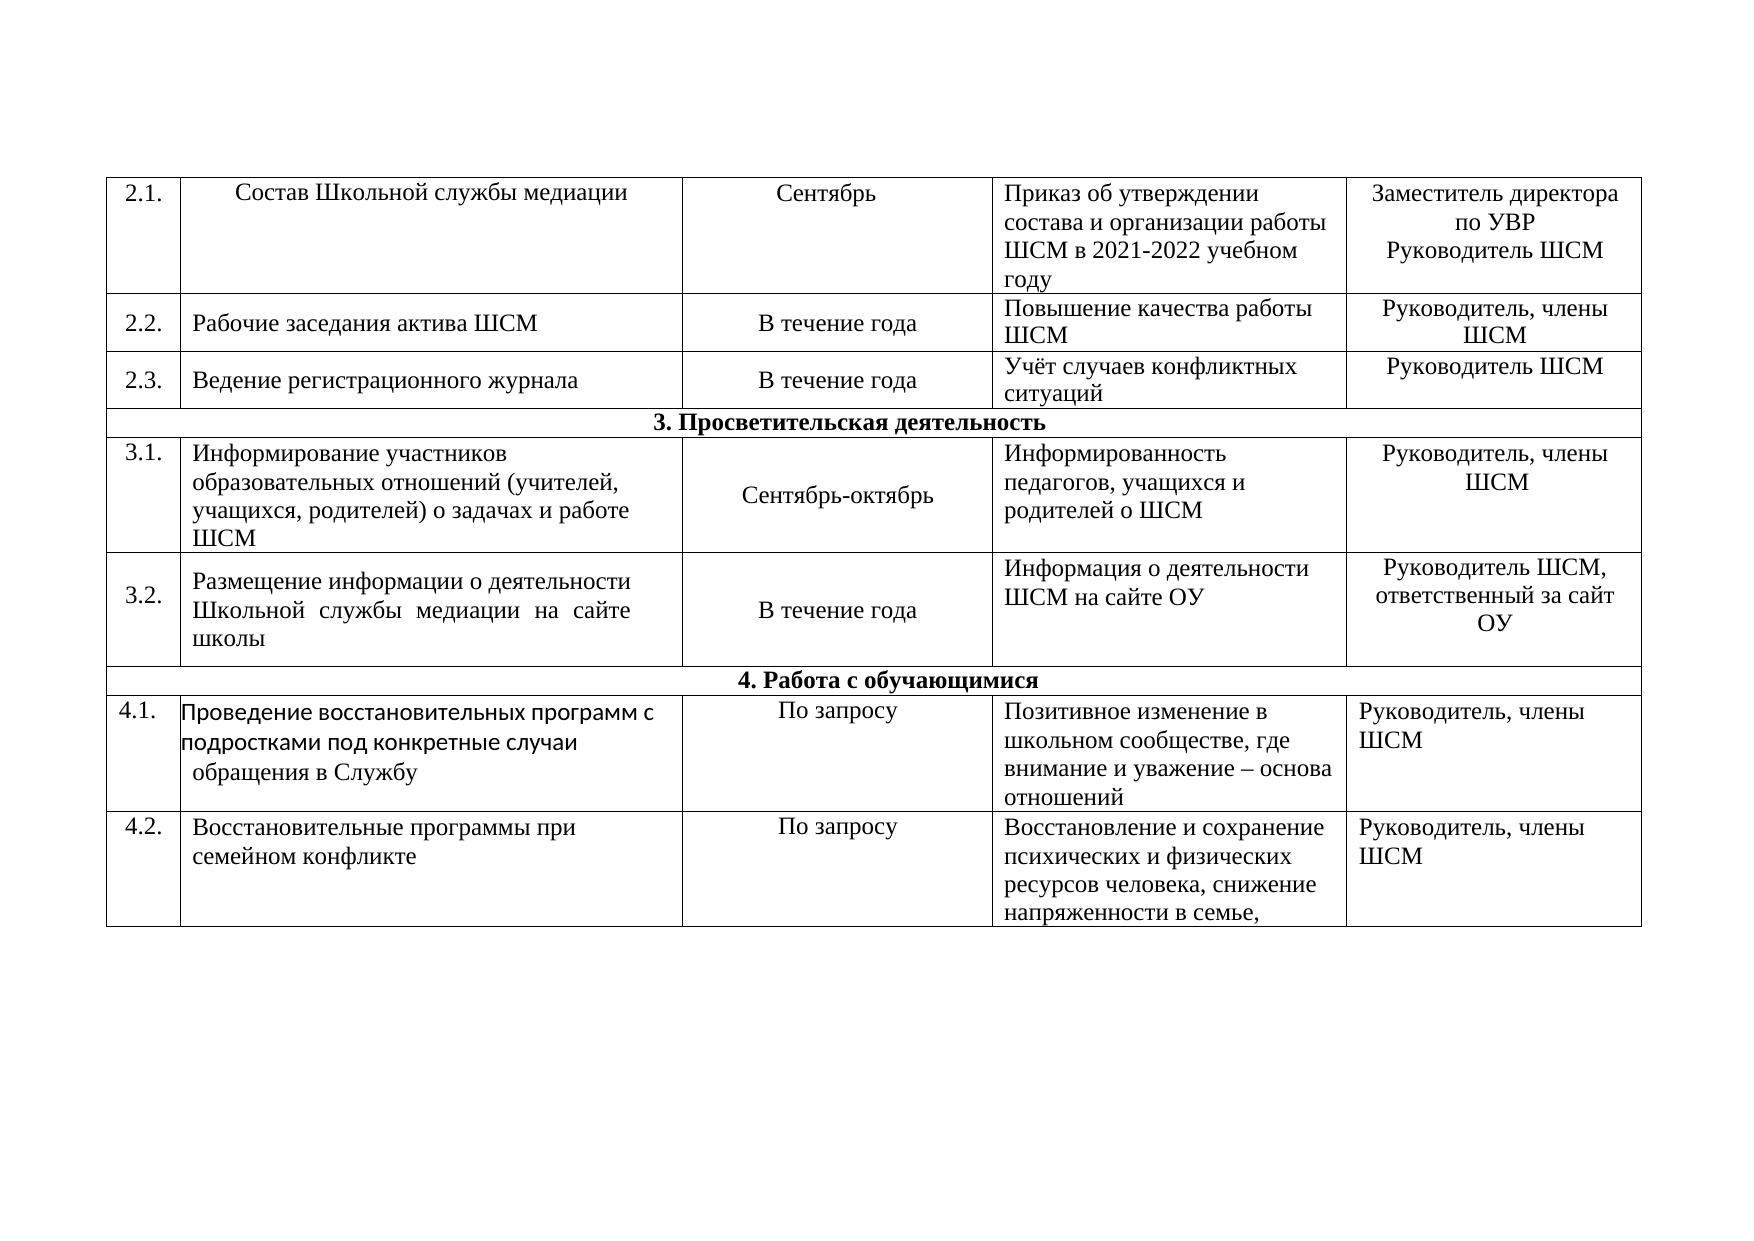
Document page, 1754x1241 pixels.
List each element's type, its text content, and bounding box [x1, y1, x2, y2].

table_cell Размещение информации о деятельности Школьной службы медиации на сайте школы [181, 553, 682, 666]
table_cell 3. Просветительская деятельность [107, 409, 1641, 437]
table_cell Учёт случаев конфликтных ситуаций [993, 352, 1346, 408]
table_cell Рабочие заседания актива ШСМ [181, 294, 682, 351]
table_cell Руководитель, члены ШСМ [1347, 294, 1641, 351]
table_cell 4. Работа с обучающимися [107, 667, 1641, 695]
table_cell 2.2. [107, 294, 180, 351]
table_header Сентябрь [683, 178, 992, 293]
table_cell Проведение восстановительных программ с подростками под конкретные случаи обращения в Службу [181, 696, 682, 811]
table_cell Ведение регистрационного журнала [181, 352, 682, 408]
table_cell В течение года [683, 352, 992, 408]
table_cell 4.1. [107, 696, 180, 811]
table_cell Руководитель, члены ШСМ [1347, 812, 1641, 926]
table_cell Руководитель, члены ШСМ [1347, 696, 1641, 811]
table_header Приказ об утверждении состава и организации работы ШСМ в 2021-2022 учебном году [993, 178, 1346, 293]
table_cell Восстановительные программы при семейном конфликте [181, 812, 682, 926]
table_cell Руководитель ШСМ, ответственный за сайт ОУ [1347, 553, 1641, 666]
table_cell В течение года [683, 553, 992, 666]
table_cell Восстановление и сохранение психических и физических ресурсов человека, снижение напряженности в семье, [993, 812, 1346, 926]
table_cell Повышение качества работы ШСМ [993, 294, 1346, 351]
table_cell 3.2. [107, 553, 180, 666]
table_cell Информирование участников образовательных отношений (учителей, учащихся, родителей) о задачах и работе ШСМ [181, 438, 682, 552]
table_cell В течение года [683, 294, 992, 351]
table_cell По запросу [683, 812, 992, 926]
table_cell 3.1. [107, 438, 180, 552]
table_cell Руководитель, члены ШСМ [1347, 438, 1641, 552]
table_header Заместитель директора по УВР Руководитель ШСМ [1347, 178, 1641, 293]
table_header Состав Школьной службы медиации [181, 178, 682, 293]
table_cell Информированность педагогов, учащихся и родителей о ШСМ [993, 438, 1346, 552]
table_cell По запросу [683, 696, 992, 811]
table_cell Информация о деятельности ШСМ на сайте ОУ [993, 553, 1346, 666]
table_cell Сентябрь-октябрь [683, 438, 992, 552]
table_cell Руководитель ШСМ [1347, 352, 1641, 408]
table_cell Позитивное изменение в школьном сообществе, где внимание и уважение – основа отношений [993, 696, 1346, 811]
table_header 2.1. [107, 178, 180, 293]
table_cell 2.3. [107, 352, 180, 408]
table_cell 4.2. [107, 812, 180, 926]
